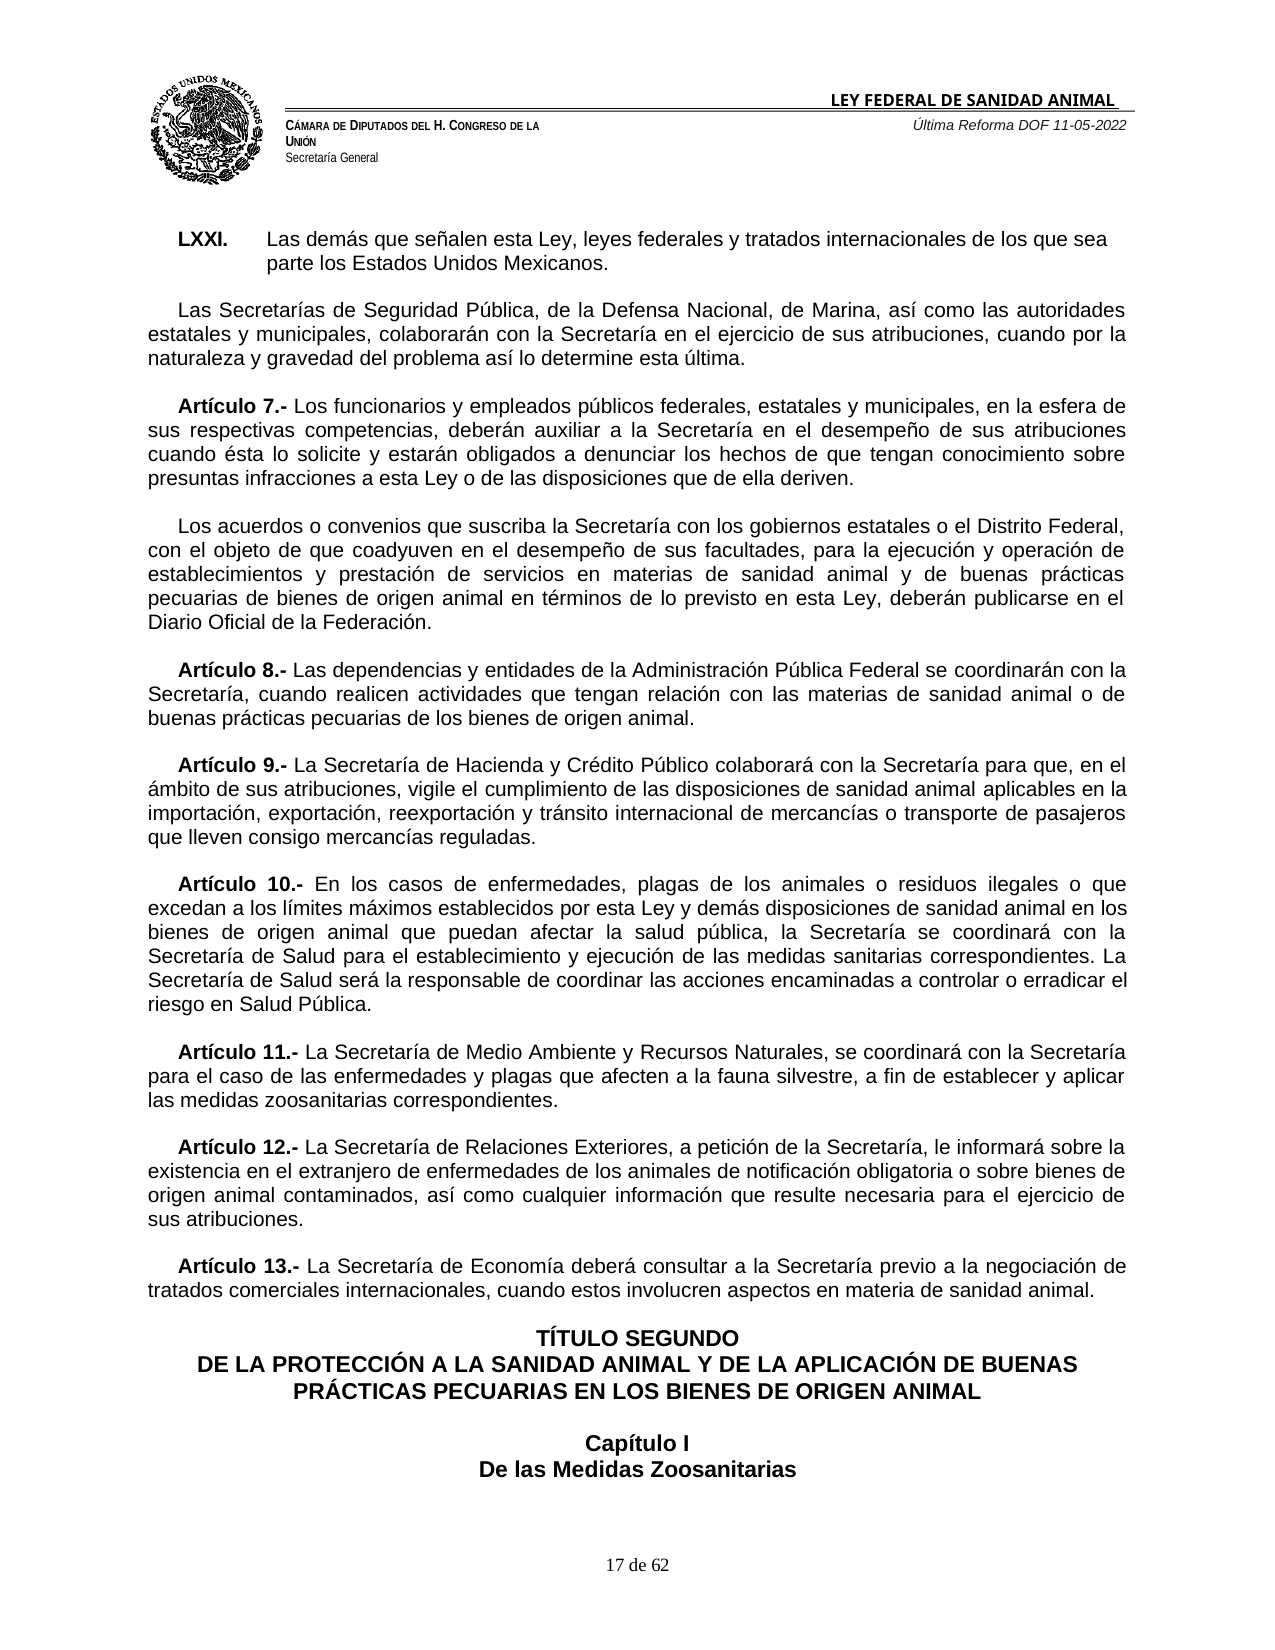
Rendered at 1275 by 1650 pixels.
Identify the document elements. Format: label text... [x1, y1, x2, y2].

text TÍTULO SEGUNDO [285, 1325, 990, 1351]
text Artículo 13.- La Secretaría de Economía deberá consultar a la Secretaría previo a la negociación de tratados comerciales internacionales, cuando estos involucren aspectos en materia de sanidad animal. [148, 1254, 1127, 1302]
text Capítulo I [285, 1431, 990, 1457]
text Artículo 10.- En los casos de enfermedades, plagas de los animales o residuos ilegales o que excedan a los límites máximos establecidos por esta Ley y demás disposiciones de sanidad animal en los bienes de origen animal que puedan afectar la salud pública, la Secretaría se coordinará con la Secretaría de Salud para el establecimiento y ejecución de las medidas sanitarias correspondientes. La Secretaría de Salud será la responsable de coordinar las acciones encaminadas a controlar o erradicar el riesgo en Salud Pública. [148, 872, 1128, 1016]
text Las Secretarías de Seguridad Pública, de la Defensa Nacional, de Marina, así como las autoridades estatales y municipales, colaborarán con la Secretaría en el ejercicio de sus atribuciones, cuando por la naturaleza y gravedad del problema así lo determine esta última. [148, 298, 1127, 370]
text DE LA PROTECCIÓN A LA SANIDAD ANIMAL Y DE LA APLICACIÓN DE BUENAS PRÁCTICAS PECUARIAS EN LOS BIENES DE ORIGEN ANIMAL [154, 1351, 1121, 1404]
text Los acuerdos o convenios que suscriba la Secretaría con los gobiernos estatales o el Distrito Federal, con el objeto de que coadyuven en el desempeño de sus facultades, para la ejecución y operación de establecimientos y prestación de servicios en materias de sanidad animal y de buenas prácticas pecuarias de bienes de origen animal en términos de lo previsto en esta Ley, deberán publicarse en el Diario Oficial de la Federación. [148, 514, 1126, 634]
text Artículo 7.- Los funcionarios y empleados públicos federales, estatales y municipales, en la esfera de sus respectivas competencias, deberán auxiliar a la Secretaría en el desempeño de sus atribuciones cuando ésta lo solicite y estarán obligados a denunciar los hechos de que tengan conocimiento sobre presuntas infracciones a esta Ley o de las disposiciones que de ella deriven. [148, 394, 1127, 490]
picture [150, 75, 263, 185]
text Artículo 12.- La Secretaría de Relaciones Exteriores, a petición de la Secretaría, le informará sobre la existencia en el extranjero de enfermedades de los animales de notificación obligatoria o sobre bienes de origen animal contaminados, así como cualquier información que resulte necesaria para el ejercicio de sus atribuciones. [148, 1135, 1127, 1231]
text LXXI. Las demás que señalen esta Ley, leyes federales y tratados internacionales de los que sea parte los Estados Unidos Mexicanos. [178, 227, 1123, 274]
text Artículo 11.- La Secretaría de Medio Ambiente y Recursos Naturales, se coordinará con la Secretaría para el caso de las enfermedades y plagas que afecten a la fauna silvestre, a fin de establecer y aplicar las medidas zoosanitarias correspondientes. [148, 1040, 1127, 1112]
text De las Medidas Zoosanitarias [286, 1457, 990, 1483]
text Artículo 8.- Las dependencias y entidades de la Administración Pública Federal se coordinarán con la Secretaría, cuando realicen actividades que tengan relación con las materias de sanidad animal o de buenas prácticas pecuarias de los bienes de origen animal. [148, 657, 1127, 729]
text Artículo 9.- La Secretaría de Hacienda y Crédito Público colaborará con la Secretaría para que, en el ámbito de sus atribuciones, vigile el cumplimiento de las disposiciones de sanidad animal aplicables en la importación, exportación, reexportación y tránsito internacional de mercancías o transporte de pasajeros que lleven consigo mercancías reguladas. [148, 753, 1127, 849]
